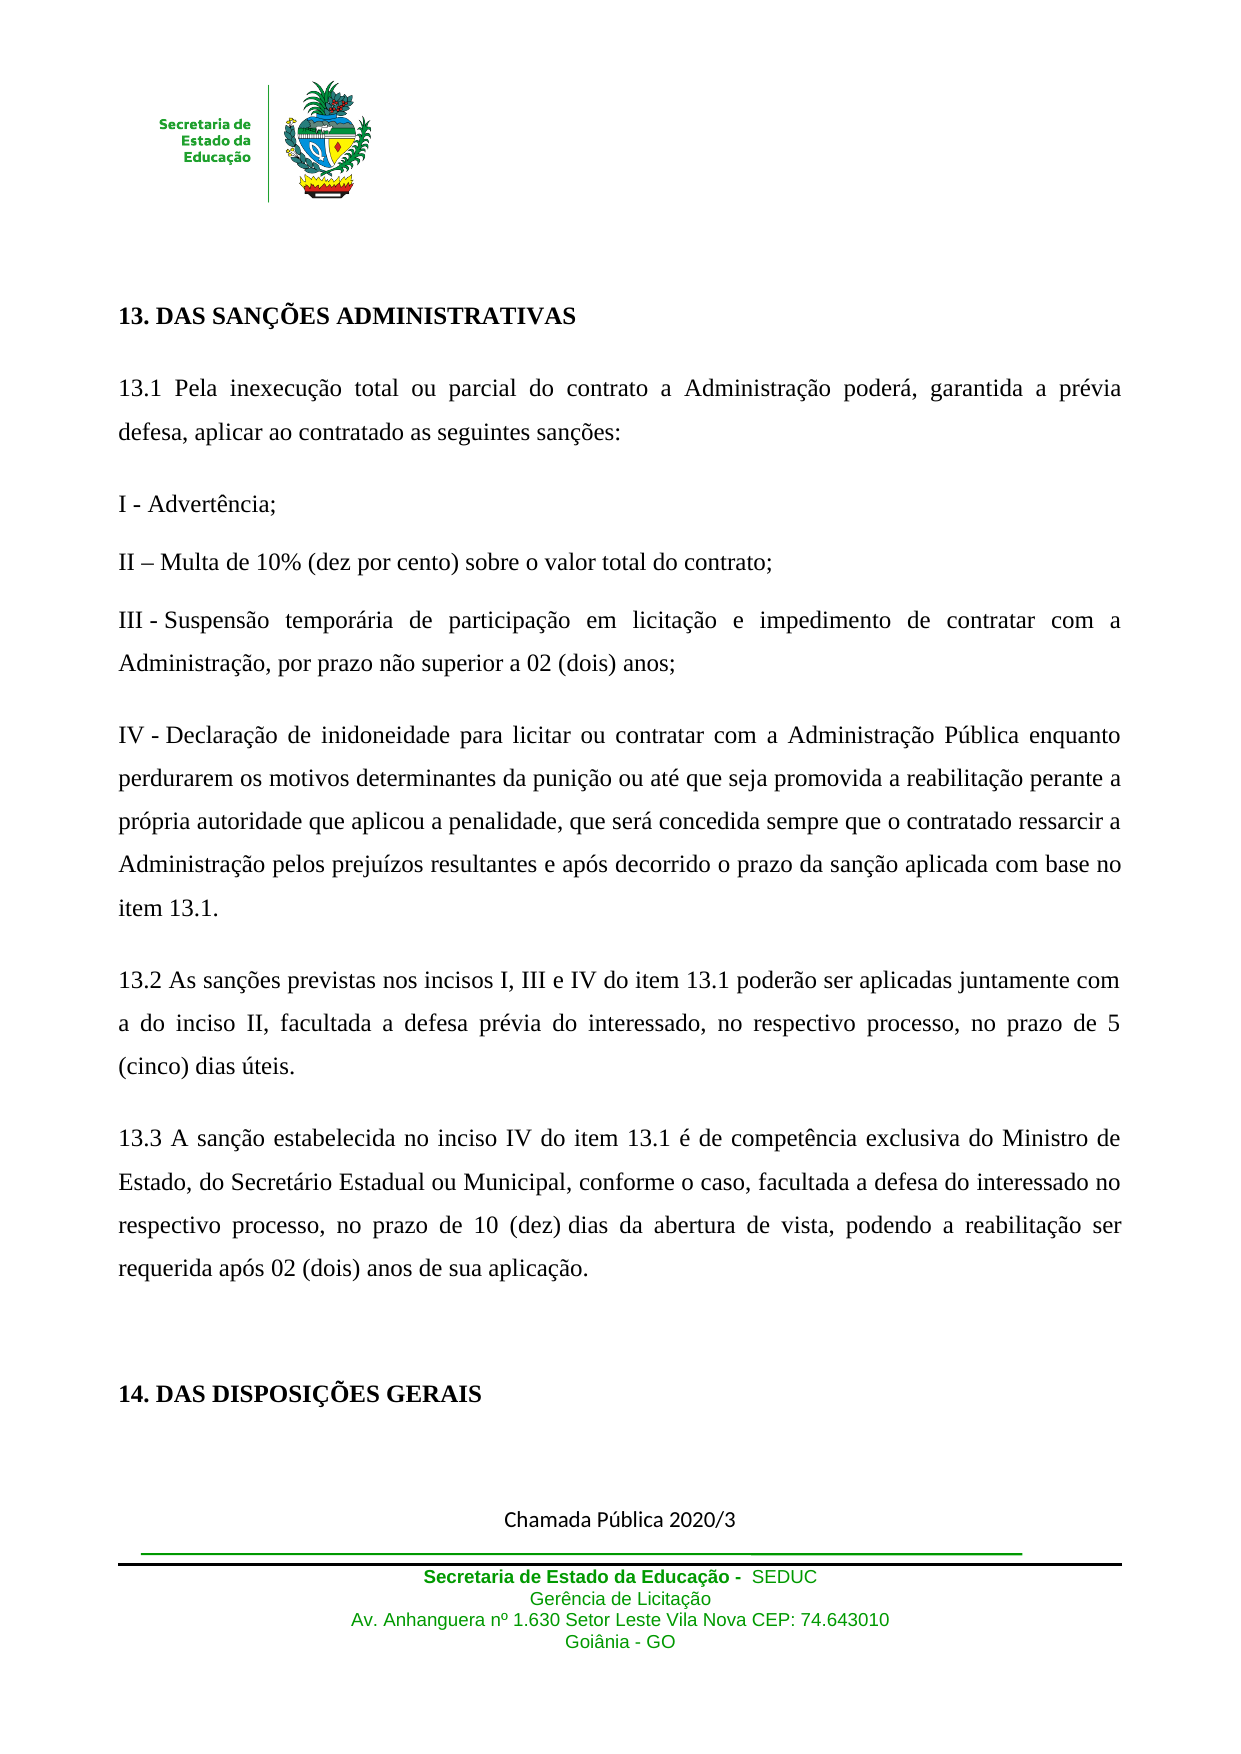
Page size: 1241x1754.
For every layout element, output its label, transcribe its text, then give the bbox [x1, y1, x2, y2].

text II – Multa de 10% (dez por cento) sobre o valor total do contrato; [118, 547, 1122, 576]
text 13.3 A sanção estabelecida no inciso IV do item 13.1 é de competência exclusiva do Ministro de Estado, do Secretário Estadual ou Municipal, conforme o caso, facultada a defesa do interessado no respectivo processo, no prazo de 10 (dez) dias da abertura de vista, podendo a reabilitação ser requerida após 02 (dois) anos de sua aplicação. [118, 1123, 1122, 1282]
text 14. DAS DISPOSIÇÕES GERAIS [118, 1379, 1122, 1408]
text 13. DAS SANÇÕES ADMINISTRATIVAS [118, 301, 1122, 330]
text III - Suspensão temporária de participação em licitação e impedimento de contratar com a Administração, por prazo não superior a 02 (dois) anos; [118, 605, 1122, 677]
text I - Advertência; [118, 489, 1122, 518]
picture [118, 73, 412, 210]
text 13.1 Pela inexecução total ou parcial do contrato a Administração poderá, garantida a prévia defesa, aplicar ao contratado as seguintes sanções: [118, 373, 1122, 445]
text IV - Declaração de inidoneidade para licitar ou contratar com a Administração Pública enquanto perdurarem os motivos determinantes da punição ou até que seja promovida a reabilitação perante a própria autoridade que aplicou a penalidade, que será concedida sempre que o contratado ressarcir a Administração pelos prejuízos resultantes e após decorrido o prazo da sanção aplicada com base no item 13.1. [118, 720, 1122, 921]
text 13.2 As sanções previstas nos incisos I, III e IV do item 13.1 poderão ser aplicadas juntamente com a do inciso II, facultada a defesa prévia do interessado, no respectivo processo, no prazo de 5 (cinco) dias úteis. [118, 965, 1122, 1080]
